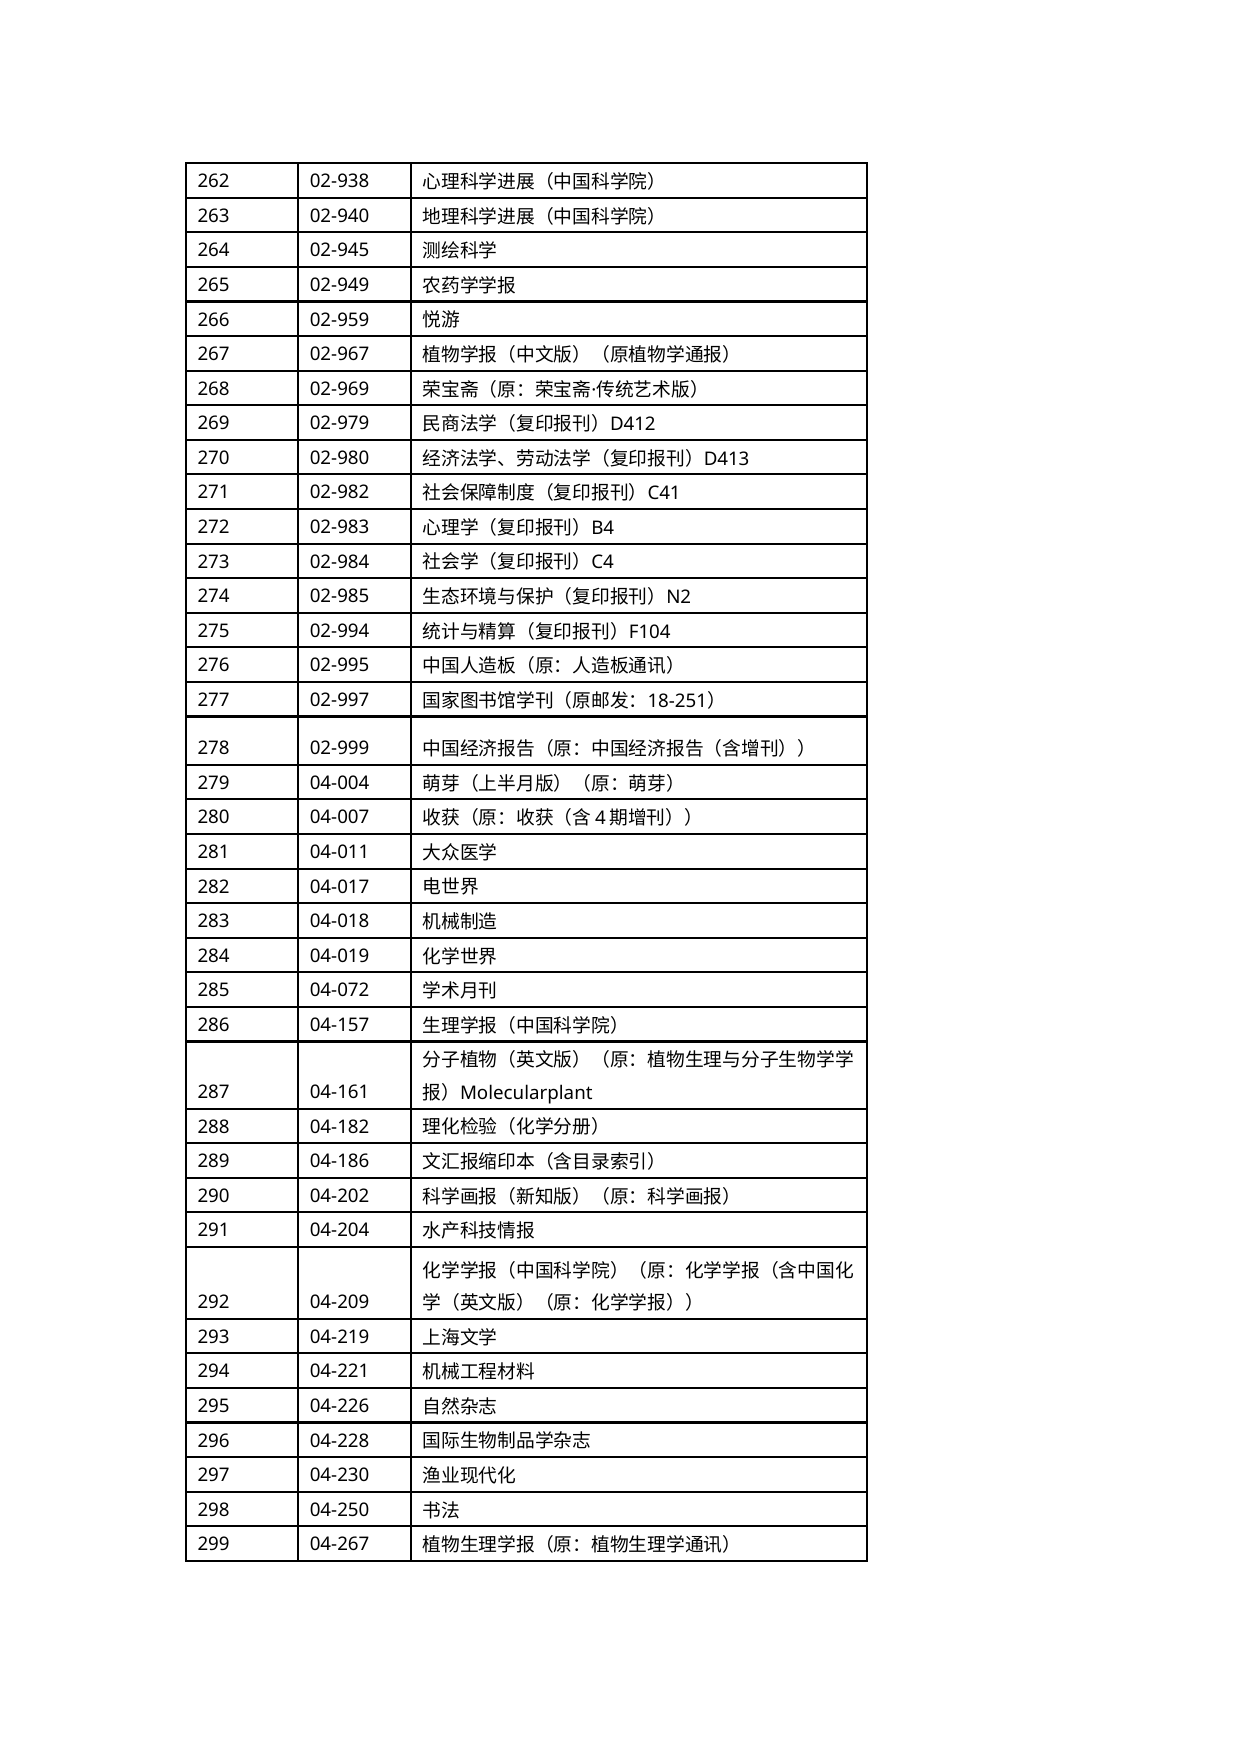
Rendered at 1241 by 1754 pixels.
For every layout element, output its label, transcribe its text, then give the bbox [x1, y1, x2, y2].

table_cell 02-938 [299, 164, 410, 197]
table_cell 272 [187, 510, 297, 542]
table_cell 04-072 [299, 973, 410, 1006]
table_cell 292 [187, 1248, 297, 1318]
table_cell 02-979 [299, 406, 410, 439]
table_cell 自然杂志 [412, 1389, 866, 1421]
table_cell 266 [187, 303, 297, 335]
table_cell 265 [187, 268, 297, 300]
table_cell 273 [187, 545, 297, 577]
table_cell 281 [187, 835, 297, 867]
table_cell 萌芽（上半月版）（原：萌芽） [412, 766, 866, 798]
table_cell 04-230 [299, 1458, 410, 1491]
table_cell 267 [187, 337, 297, 369]
table_cell 心理学（复印报刊）B4 [412, 510, 866, 542]
table_cell 02-985 [299, 579, 410, 612]
table_cell 02-969 [299, 372, 410, 404]
table_cell 282 [187, 870, 297, 902]
table_cell 04-202 [299, 1179, 410, 1211]
table_cell 295 [187, 1389, 297, 1421]
table_cell 化学学报（中国科学院）（原：化学学报（含中国化学（英文版）（原：化学学报）） [412, 1248, 866, 1318]
table_cell 科学画报（新知版）（原：科学画报） [412, 1179, 866, 1211]
table_cell 文汇报缩印本（含目录索引） [412, 1144, 866, 1177]
table_cell 02-999 [299, 718, 410, 764]
table_cell 269 [187, 406, 297, 439]
table_cell 02-997 [299, 683, 410, 715]
table_cell 地理科学进展（中国科学院） [412, 199, 866, 231]
table_cell 283 [187, 904, 297, 937]
table_cell 植物学报（中文版）（原植物学通报） [412, 337, 866, 369]
table_cell 04-157 [299, 1008, 410, 1040]
table_cell 293 [187, 1320, 297, 1352]
table_cell 284 [187, 939, 297, 971]
table_cell 化学世界 [412, 939, 866, 971]
table_cell 经济法学、劳动法学（复印报刊）D413 [412, 441, 866, 473]
table_cell 286 [187, 1008, 297, 1040]
table_cell 04-228 [299, 1424, 410, 1456]
table_cell 02-940 [299, 199, 410, 231]
table_cell 学术月刊 [412, 973, 866, 1006]
table_cell 水产科技情报 [412, 1213, 866, 1246]
table_cell 299 [187, 1527, 297, 1560]
table_cell 02-949 [299, 268, 410, 300]
table_cell 04-250 [299, 1493, 410, 1525]
table_cell 04-186 [299, 1144, 410, 1177]
table_cell 04-267 [299, 1527, 410, 1560]
table_cell 271 [187, 475, 297, 508]
table_cell 02-959 [299, 303, 410, 335]
table_cell 04-161 [299, 1043, 410, 1107]
table_cell 02-945 [299, 233, 410, 266]
table_cell 297 [187, 1458, 297, 1491]
table_cell 心理科学进展（中国科学院） [412, 164, 866, 197]
table_cell 294 [187, 1354, 297, 1387]
table_cell 社会保障制度（复印报刊）C41 [412, 475, 866, 508]
table_cell 电世界 [412, 870, 866, 902]
table_cell 298 [187, 1493, 297, 1525]
table_cell 290 [187, 1179, 297, 1211]
table_cell 04-204 [299, 1213, 410, 1246]
table_cell 02-983 [299, 510, 410, 542]
table_cell 280 [187, 800, 297, 833]
table_cell 291 [187, 1213, 297, 1246]
table_cell 04-017 [299, 870, 410, 902]
table_cell 02-967 [299, 337, 410, 369]
table_cell 02-995 [299, 648, 410, 681]
table_cell 生理学报（中国科学院） [412, 1008, 866, 1040]
table_cell 生态环境与保护（复印报刊）N2 [412, 579, 866, 612]
table_cell 04-221 [299, 1354, 410, 1387]
table_cell 268 [187, 372, 297, 404]
table_cell 上海文学 [412, 1320, 866, 1352]
table_cell 机械制造 [412, 904, 866, 937]
table_cell 书法 [412, 1493, 866, 1525]
table_cell 288 [187, 1110, 297, 1142]
table_cell 理化检验（化学分册） [412, 1110, 866, 1142]
table_cell 277 [187, 683, 297, 715]
table_cell 机械工程材料 [412, 1354, 866, 1387]
table_cell 02-984 [299, 545, 410, 577]
table_cell 测绘科学 [412, 233, 866, 266]
table_cell 04-019 [299, 939, 410, 971]
table_cell 大众医学 [412, 835, 866, 867]
table_cell 04-004 [299, 766, 410, 798]
table_cell 278 [187, 718, 297, 764]
table_cell 289 [187, 1144, 297, 1177]
table_cell 274 [187, 579, 297, 612]
table_cell 荣宝斋（原：荣宝斋·传统艺术版） [412, 372, 866, 404]
table_cell 分子植物（英文版）（原：植物生理与分子生物学学报）Molecularplant [412, 1043, 866, 1107]
table_cell 275 [187, 614, 297, 646]
table_cell 中国人造板（原：人造板通讯） [412, 648, 866, 681]
table_cell 农药学学报 [412, 268, 866, 300]
table_cell 276 [187, 648, 297, 681]
table_cell 民商法学（复印报刊）D412 [412, 406, 866, 439]
table_cell 296 [187, 1424, 297, 1456]
table_cell 收获（原：收获（含4期增刊）） [412, 800, 866, 833]
table_cell 04-007 [299, 800, 410, 833]
table_cell 04-182 [299, 1110, 410, 1142]
table_cell 统计与精算（复印报刊）F104 [412, 614, 866, 646]
table_cell 262 [187, 164, 297, 197]
table_cell 02-994 [299, 614, 410, 646]
table_cell 社会学（复印报刊）C4 [412, 545, 866, 577]
table_cell 270 [187, 441, 297, 473]
table_cell 263 [187, 199, 297, 231]
table_cell 285 [187, 973, 297, 1006]
table_cell 国际生物制品学杂志 [412, 1424, 866, 1456]
table_cell 植物生理学报（原：植物生理学通讯） [412, 1527, 866, 1560]
table_cell 悦游 [412, 303, 866, 335]
table_cell 04-018 [299, 904, 410, 937]
table_cell 国家图书馆学刊（原邮发：18-251） [412, 683, 866, 715]
table_cell 02-980 [299, 441, 410, 473]
table_cell 02-982 [299, 475, 410, 508]
table_cell 279 [187, 766, 297, 798]
table_cell 287 [187, 1043, 297, 1107]
table_cell 04-209 [299, 1248, 410, 1318]
table_cell 中国经济报告（原：中国经济报告（含增刊）） [412, 718, 866, 764]
table_cell 04-226 [299, 1389, 410, 1421]
table_cell 264 [187, 233, 297, 266]
table_cell 04-219 [299, 1320, 410, 1352]
table_cell 04-011 [299, 835, 410, 867]
table_cell 渔业现代化 [412, 1458, 866, 1491]
